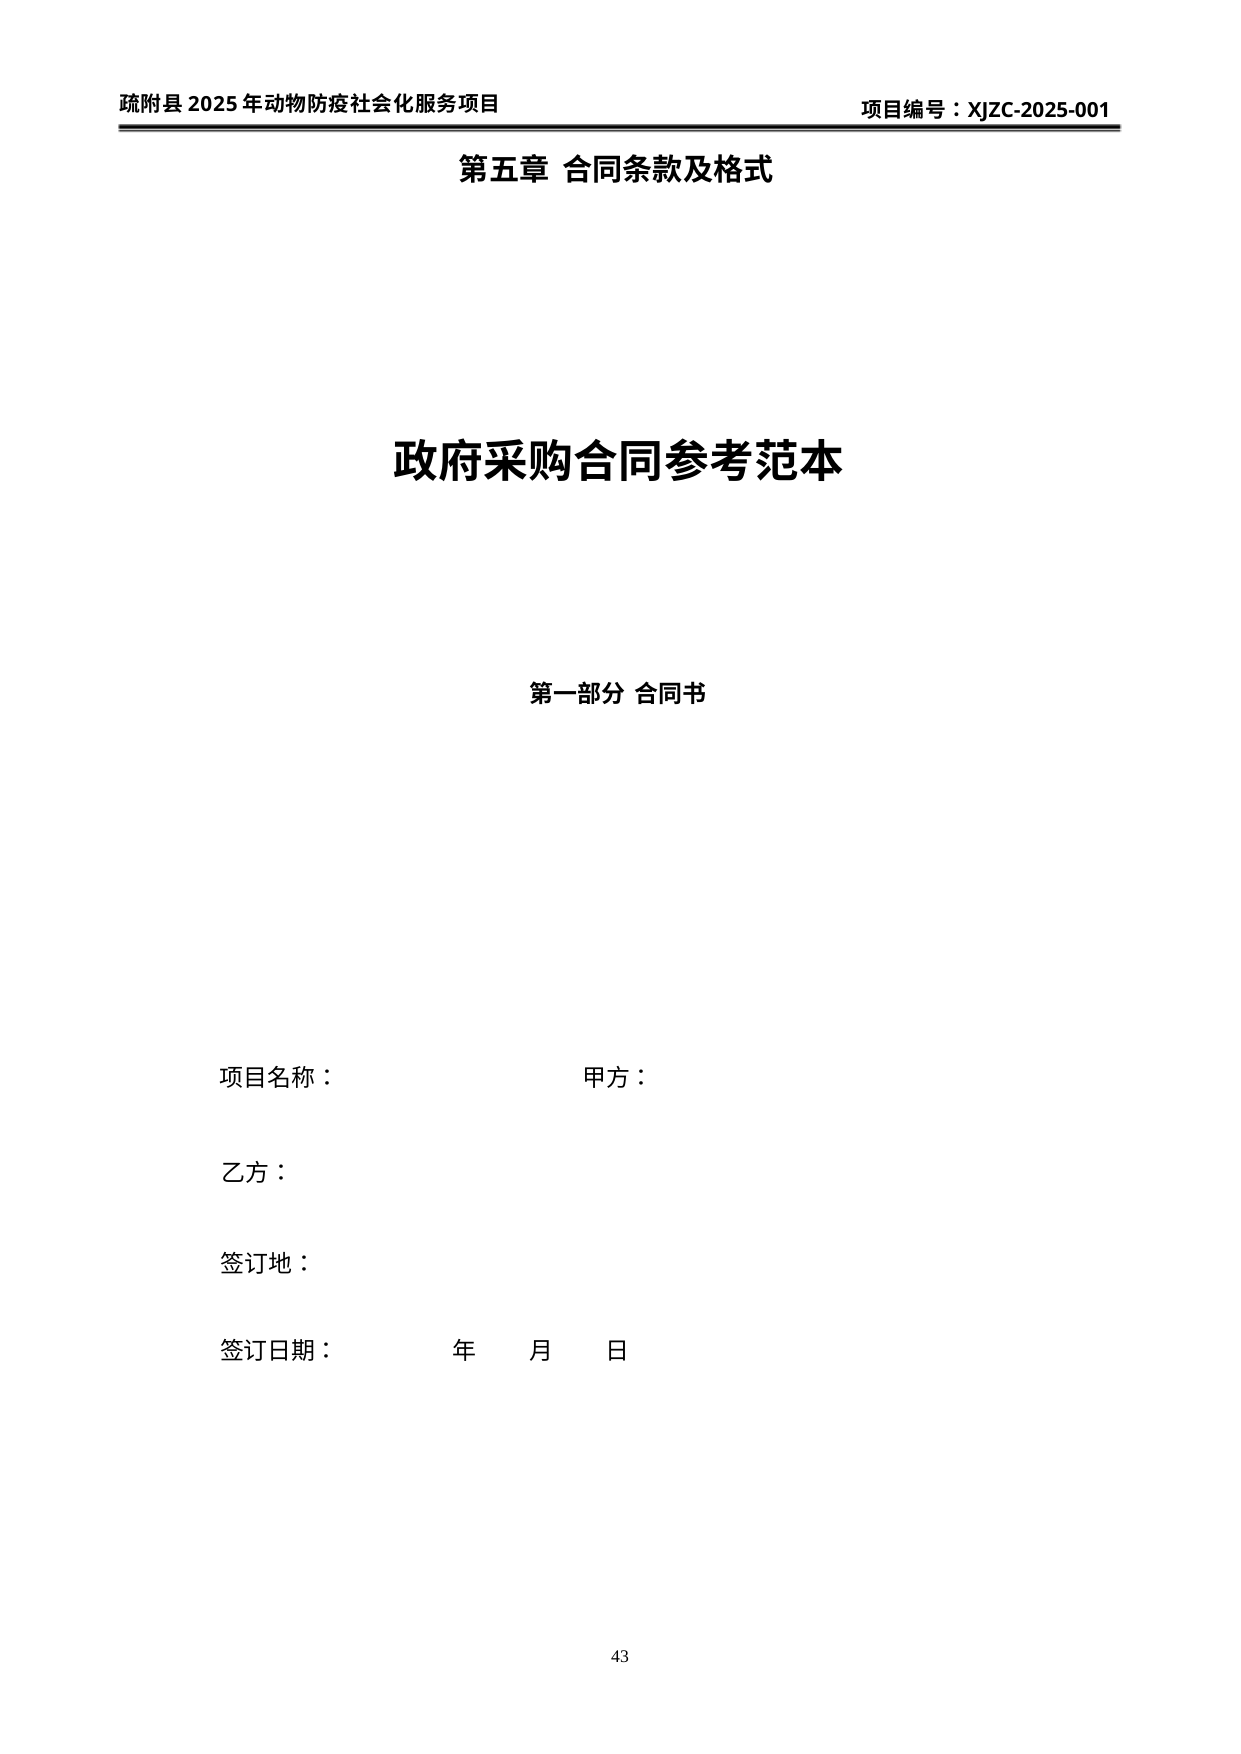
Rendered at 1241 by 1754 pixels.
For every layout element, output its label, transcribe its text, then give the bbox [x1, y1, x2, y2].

text 第五章 合同条款及格式 [459, 149, 1122, 188]
text 疏附县2025年动物防疫社会化服务项目 [119, 92, 851, 117]
text 签订日期： 年 月 日 [220, 1338, 1122, 1365]
text 项目名称： 甲方： [219, 1061, 781, 1093]
text 项目编号：XJZC-2025-001 [861, 98, 1122, 122]
text 签订地： [220, 1247, 1122, 1279]
text 政府采购合同参考范本 [393, 431, 1122, 488]
text 乙方： [221, 1156, 1122, 1188]
picture [118, 124, 1122, 133]
text 第一部分 合同书 [529, 678, 1122, 709]
